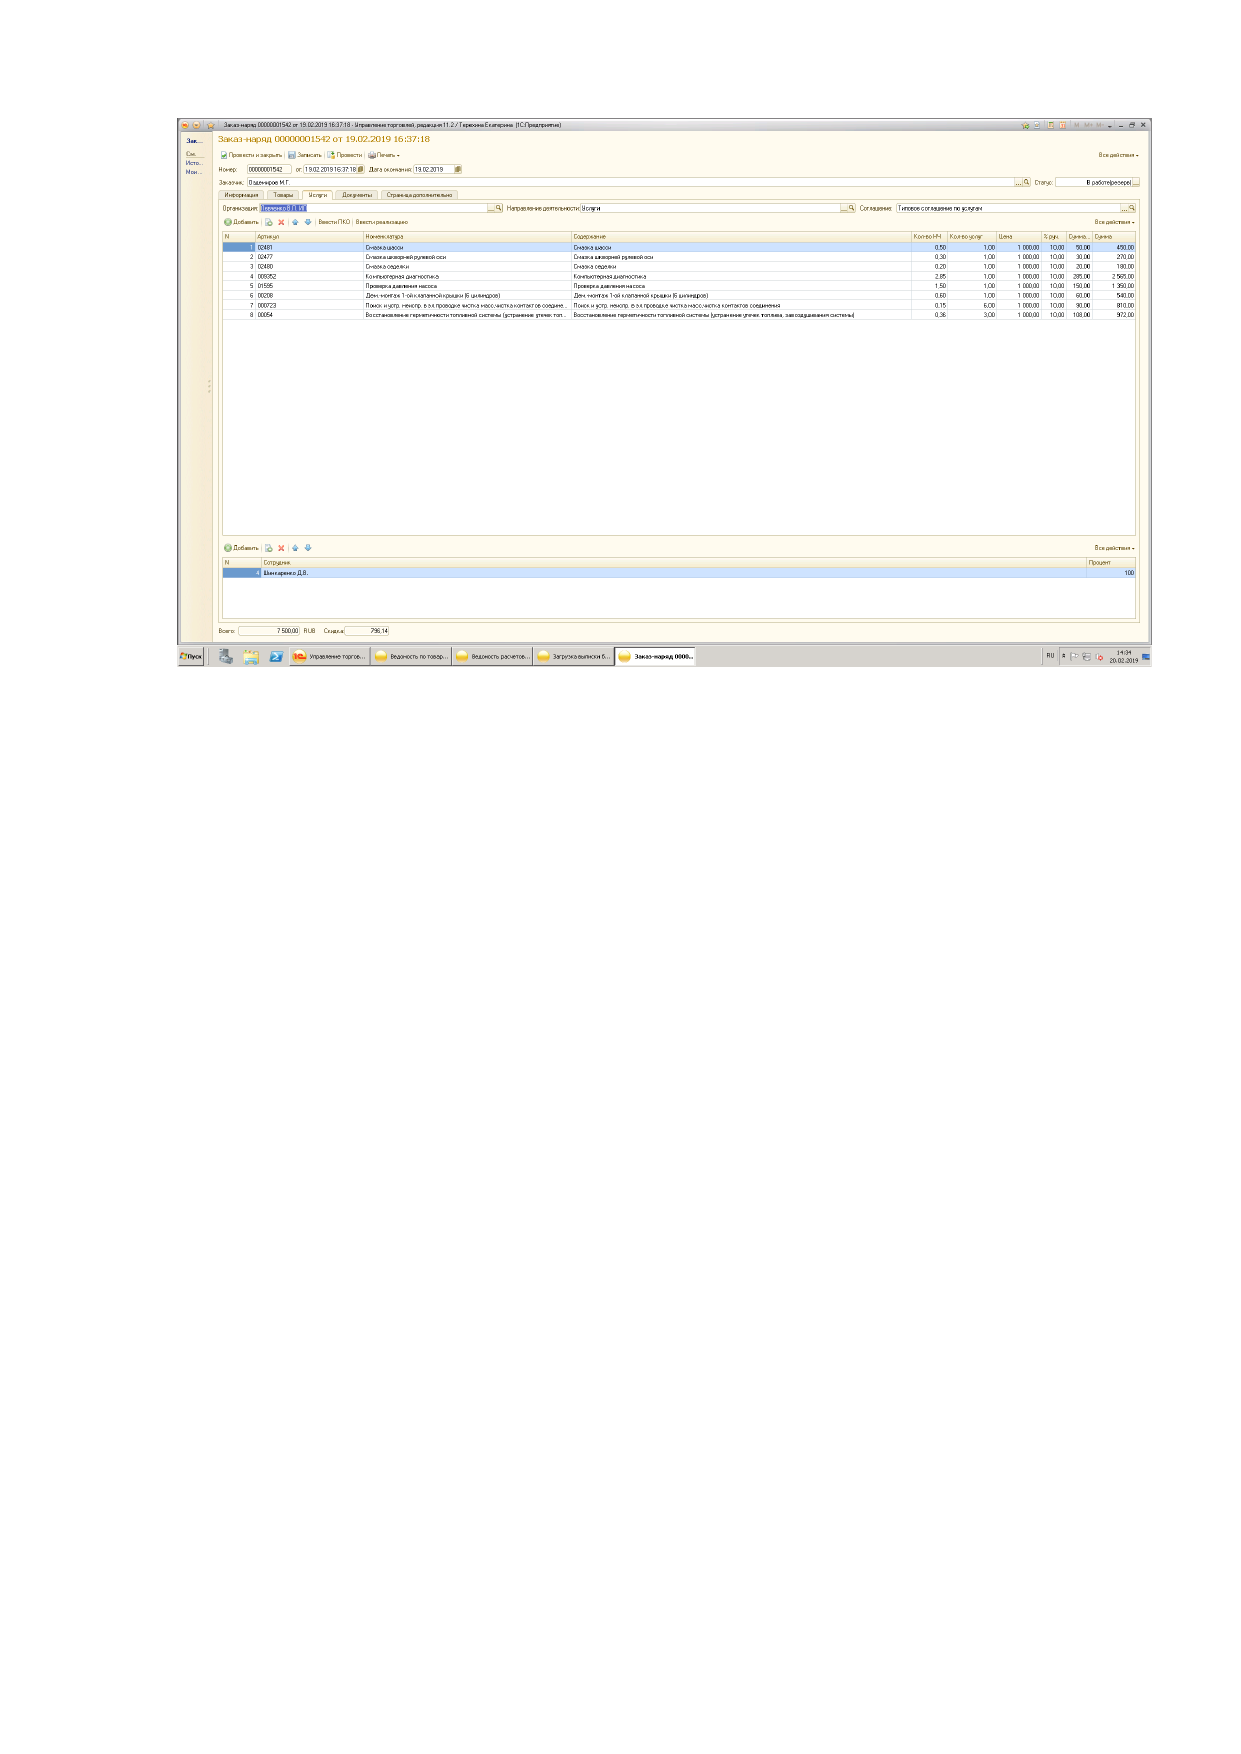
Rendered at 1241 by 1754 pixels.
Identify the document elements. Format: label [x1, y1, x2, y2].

picture [177, 118, 1152, 667]
